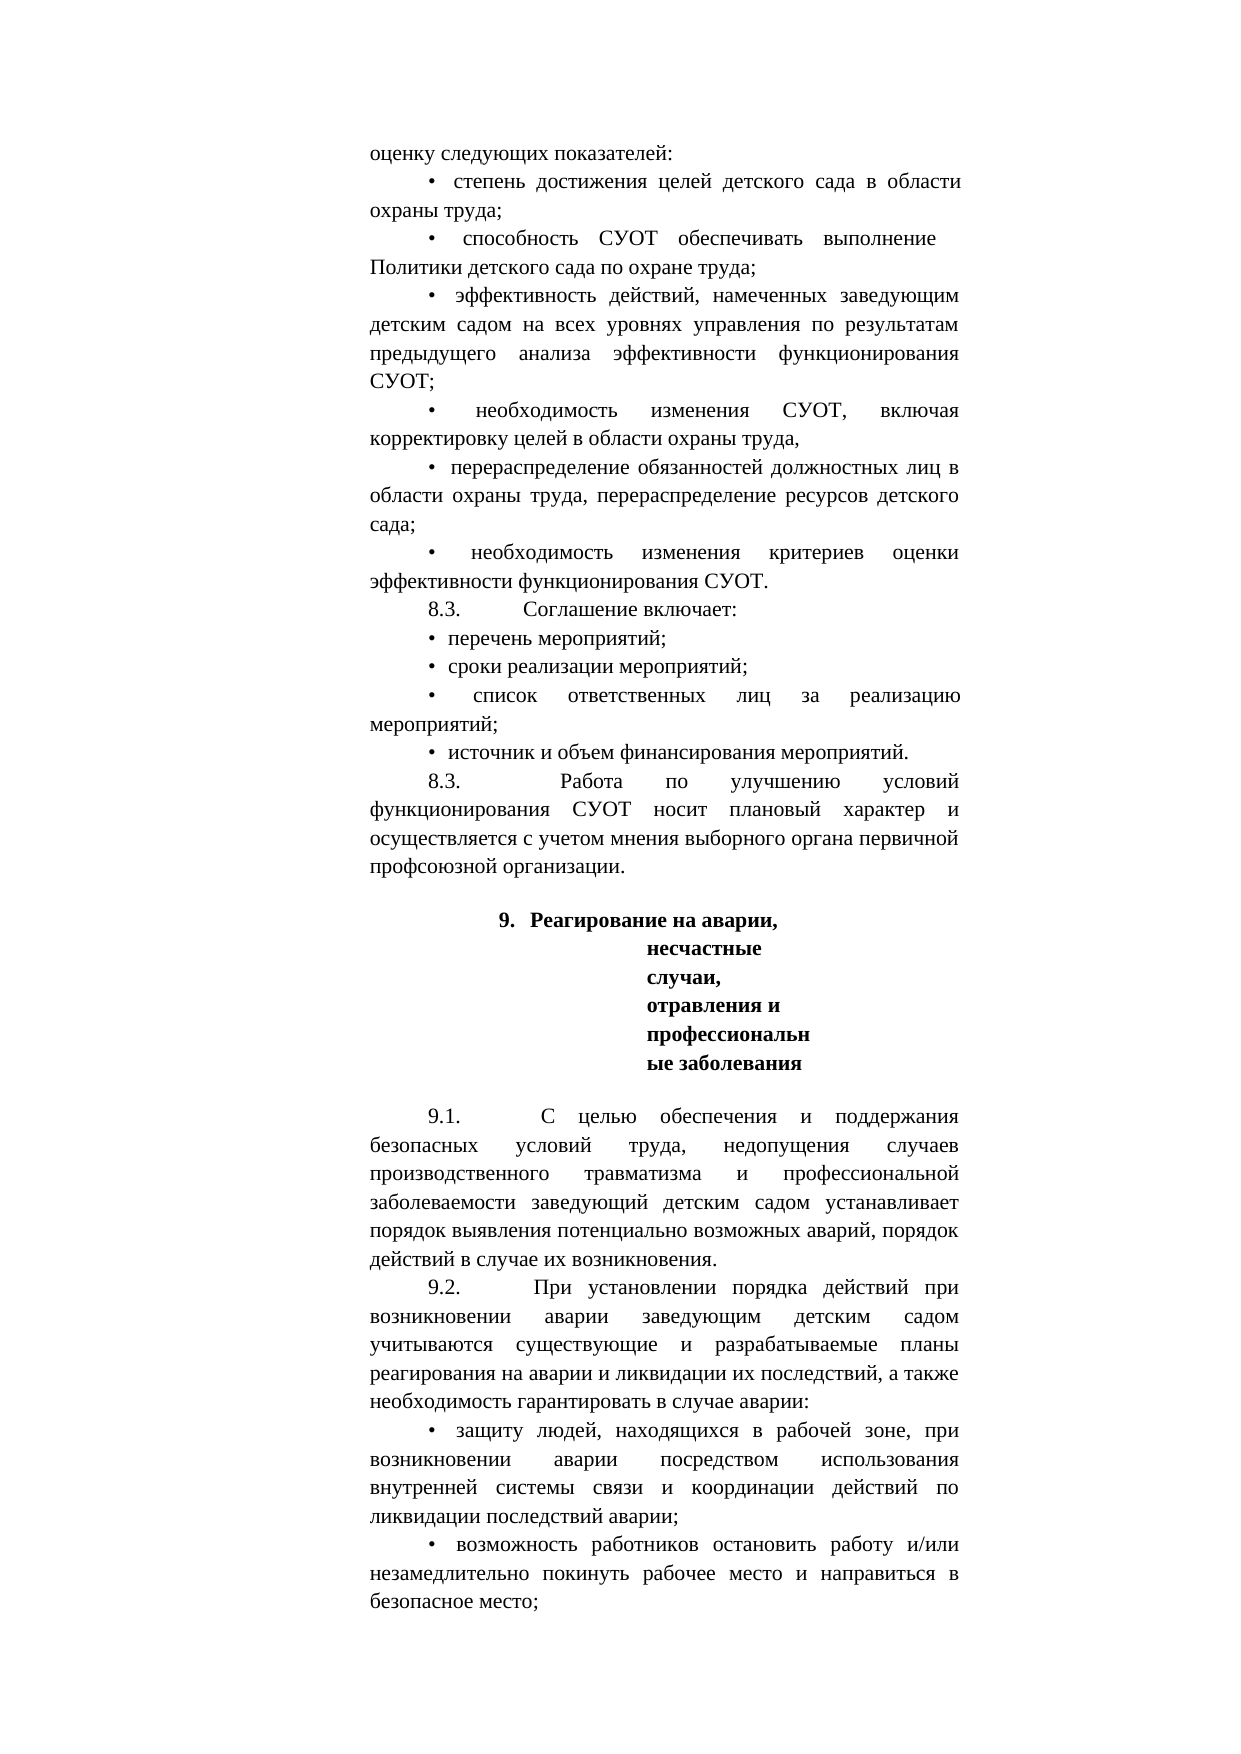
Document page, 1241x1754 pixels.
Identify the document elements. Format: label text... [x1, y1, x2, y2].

list необходимость изменения СУОТ, включая корректировку целей в области охраны труда, [369, 394, 959, 451]
list источник и объем финансирования мероприятий. [369, 737, 962, 765]
list С целью обеспечения и поддержания безопасных условий труда, недопущения случаев производственного травматизма и профессиональной заболеваемости заведующий детским садом устанавливает порядок выявления потенциально возможных аварий, порядок действий в случае их возникновения. [369, 1101, 959, 1272]
list перераспределение обязанностей должностных лиц в области охраны труда, перераспределение ресурсов детского сада; [369, 451, 959, 537]
list При установлении порядка действий при возникновении аварии заведующим детским садом учитываются существующие и разрабатываемые планы реагирования на аварии и ликвидации их последствий, а также необходимость гарантировать в случае аварии: [369, 1272, 959, 1414]
list степень достижения целей детского сада в области охраны труда; [369, 166, 962, 223]
list перечень мероприятий; [369, 622, 962, 651]
list необходимость изменения критериев оценки эффективности функционирования СУОТ. [369, 537, 959, 594]
list Работа по улучшению условий функционирования СУОТ носит плановый характер и осуществляется с учетом мнения выборного органа первичной профсоюзной организации. [369, 765, 959, 879]
list способность СУОТ обеспечивать выполнение Политики детского сада по охране труда; [369, 223, 937, 280]
list защиту людей, находящихся в рабочей зоне, при возникновении аварии посредством использования внутренней системы связи и координации действий по ликвидации последствий аварии; [369, 1414, 959, 1529]
list список ответственных лиц за реализацию мероприятий; [369, 679, 962, 737]
list возможность работников остановить работу и/или незамедлительно покинуть рабочее место и направиться в безопасное место; [369, 1529, 959, 1614]
list Соглашение включает: [369, 594, 962, 622]
list Реагирование на аварии, несчастные случаи, отравления и профессиональные заболевания [499, 904, 824, 1076]
text оценку следующих показателей: [369, 137, 962, 166]
list сроки реализации мероприятий; [369, 651, 962, 679]
list эффективность действий, намеченных заведующим детским садом на всех уровнях управления по результатам предыдущего анализа эффективности функционирования СУОТ; [369, 280, 959, 394]
